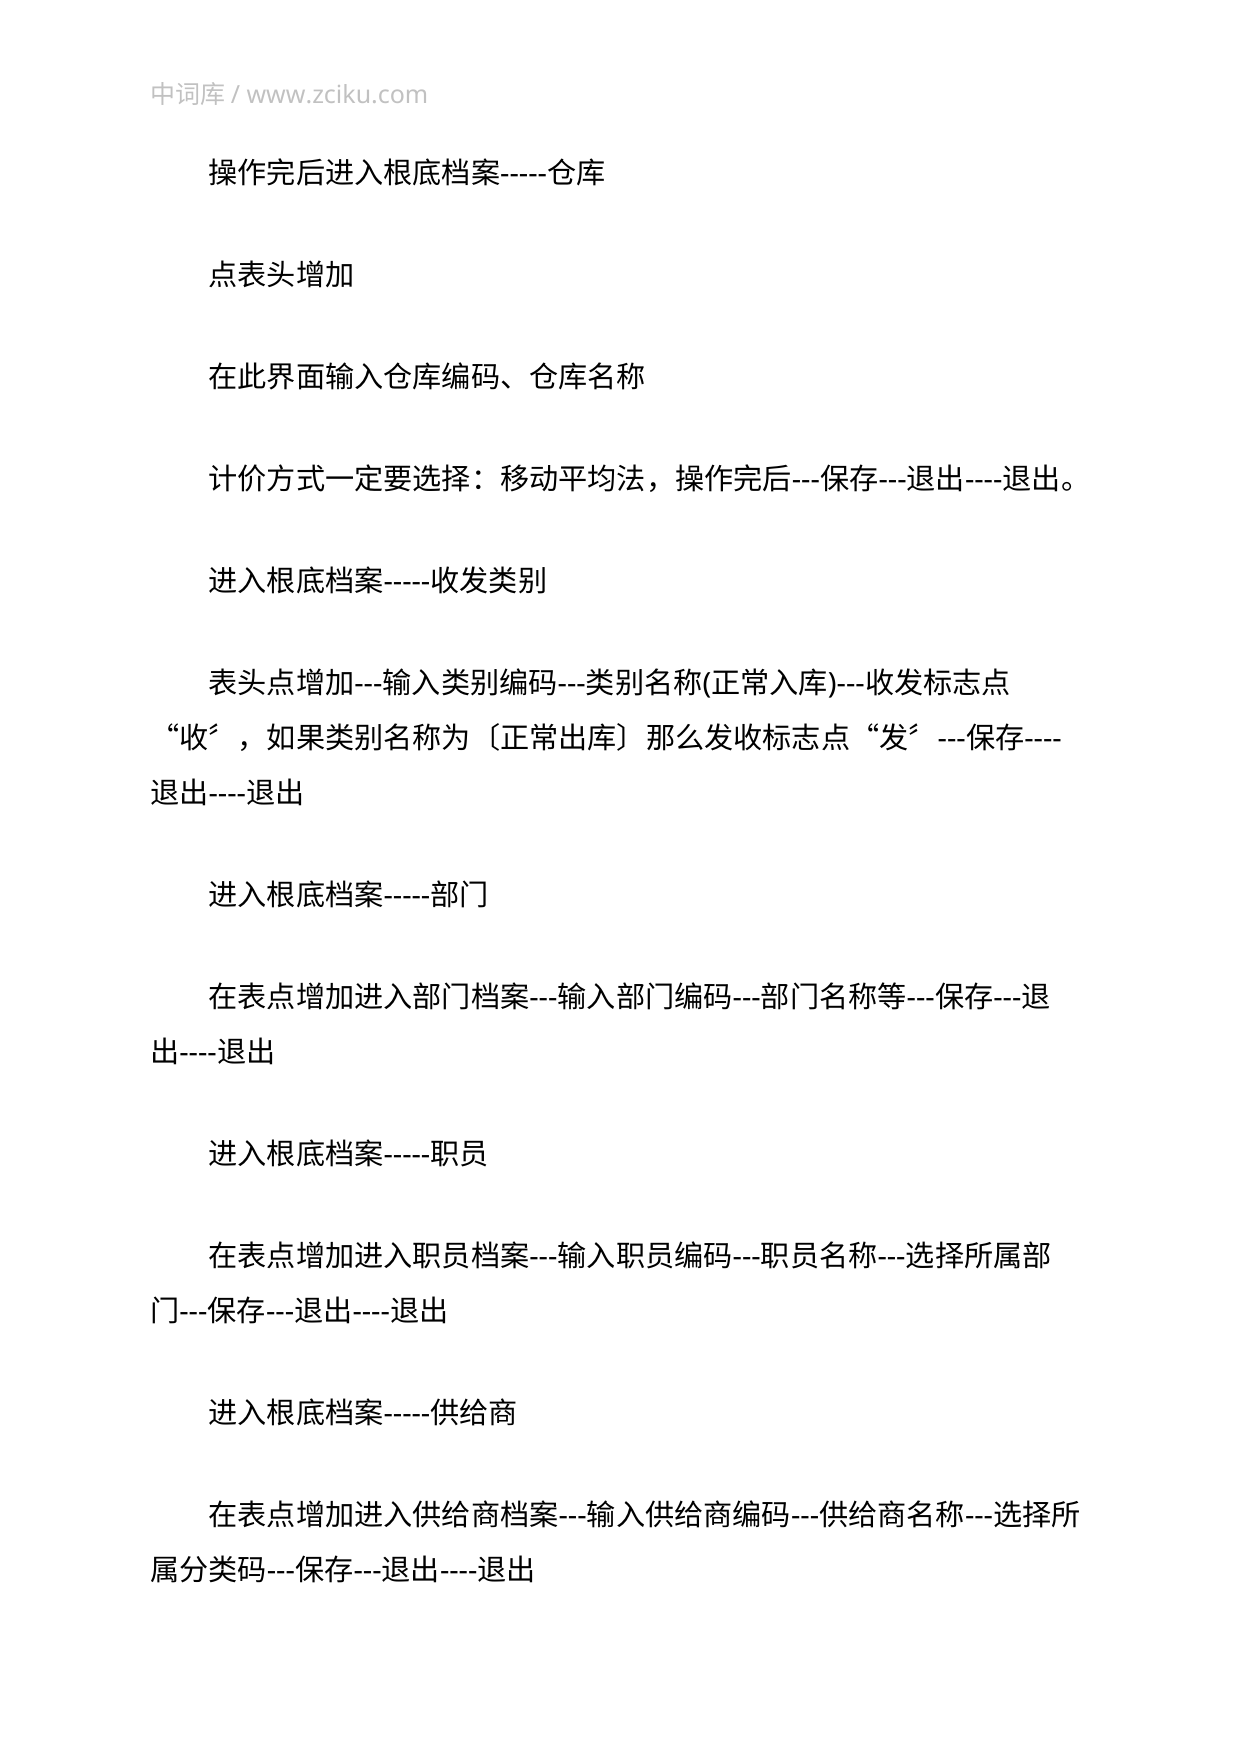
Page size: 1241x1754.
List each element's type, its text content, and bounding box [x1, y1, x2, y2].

text 操作完后进入根底档案-----仓库 [150, 150, 1090, 192]
text 点表头增加 [150, 252, 1090, 294]
text 在表点增加进入职员档案---输入职员编码---职员名称---选择所属部门---保存---退出----退出 [150, 1232, 1090, 1330]
text 进入根底档案-----部门 [150, 871, 1090, 914]
text 在表点增加进入供给商档案---输入供给商编码---供给商名称---选择所属分类码---保存---退出----退出 [150, 1491, 1090, 1589]
text 进入根底档案-----收发类别 [150, 557, 1090, 600]
text 表头点增加---输入类别编码---类别名称(正常入库)---收发标志点“收〞，如果类别名称为〔正常出库〕那么发收标志点“发〞---保存----退出----退出 [150, 659, 1090, 812]
text 进入根底档案-----供给商 [150, 1389, 1090, 1432]
text 在此界面输入仓库编码、仓库名称 [150, 354, 1090, 396]
text 计价方式一定要选择：移动平均法，操作完后---保存---退出----退出。 [150, 456, 1090, 498]
text 进入根底档案-----职员 [150, 1130, 1090, 1173]
text 在表点增加进入部门档案---输入部门编码---部门名称等---保存---退出----退出 [150, 973, 1090, 1071]
